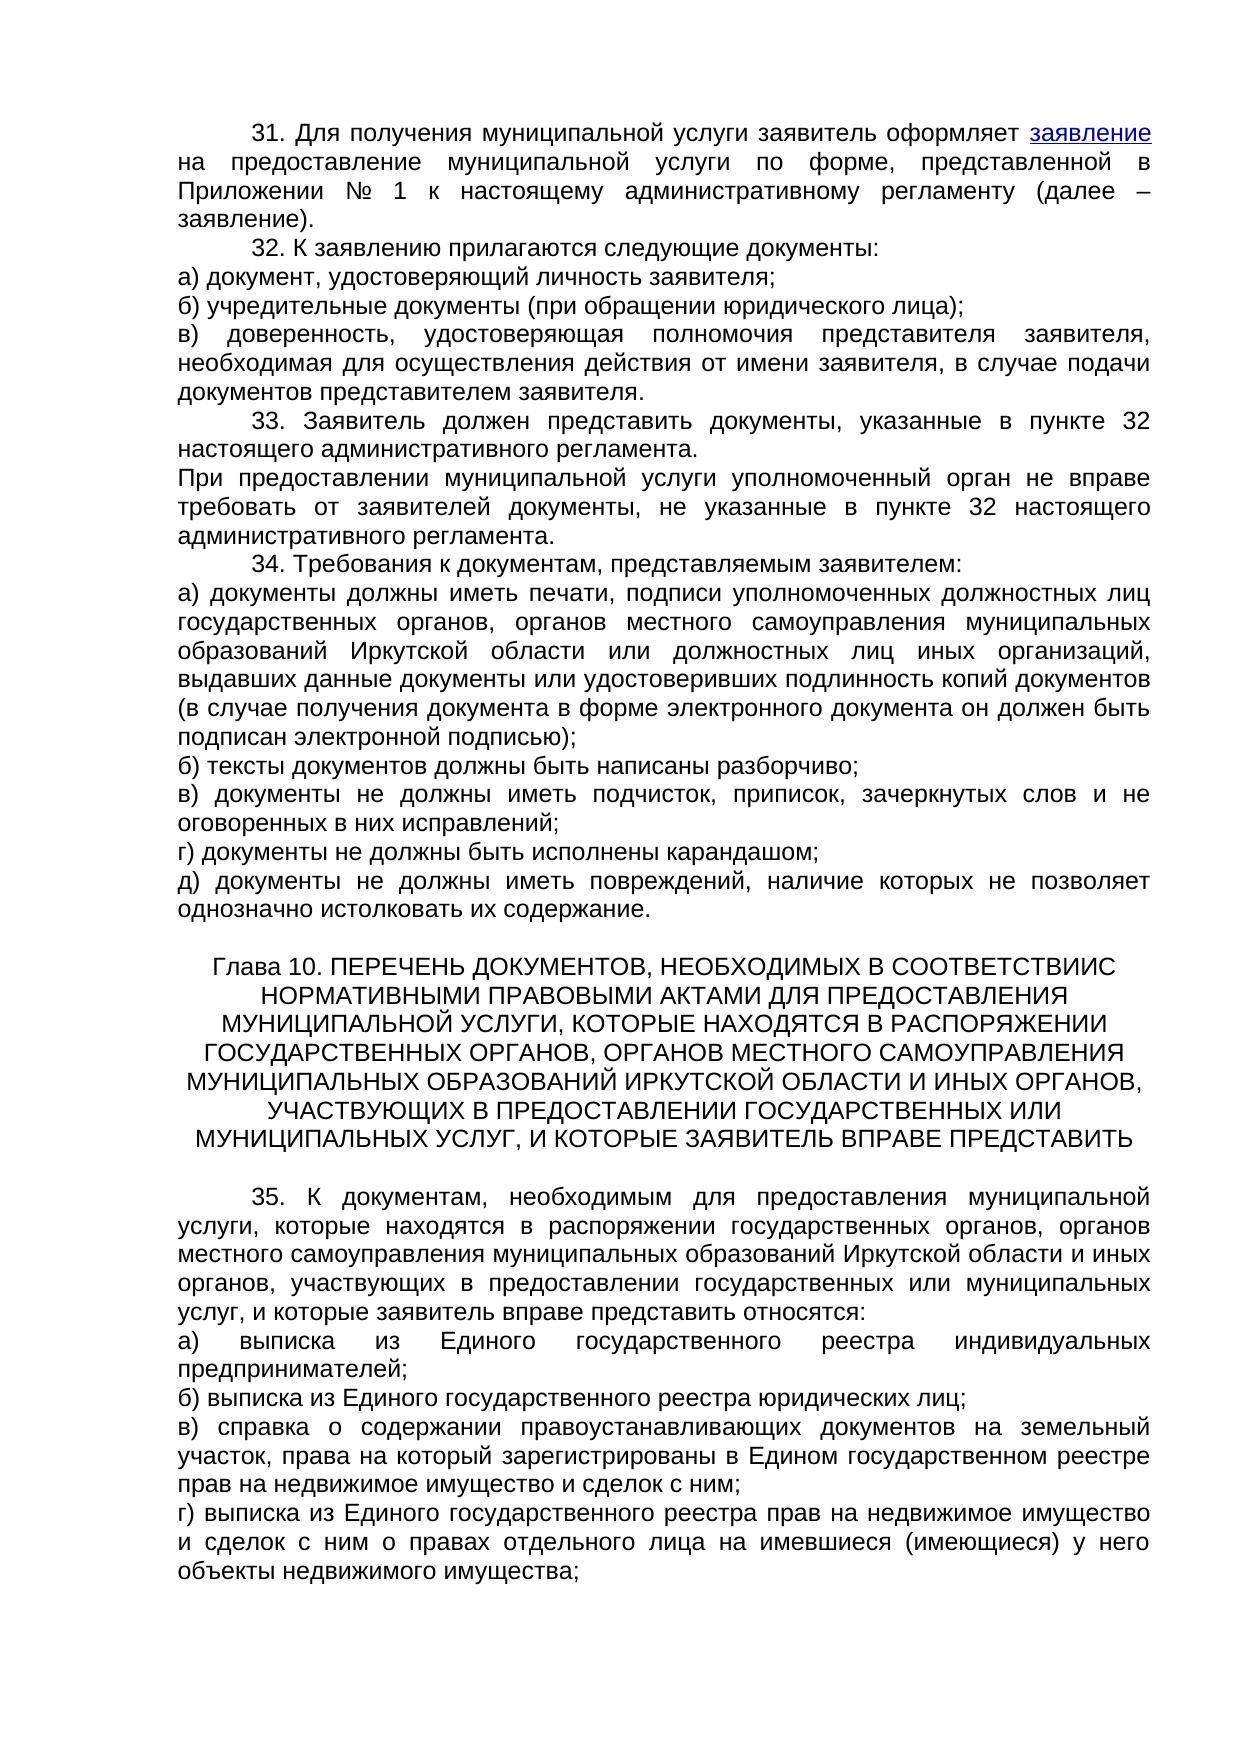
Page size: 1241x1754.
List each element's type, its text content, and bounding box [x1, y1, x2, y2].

text а) выписка из Единого государственного реестра индивидуальных предпринимателей; [177, 1326, 1152, 1383]
text б) выписка из Единого государственного реестра юридических лиц; [177, 1383, 1152, 1412]
text 35. К документам, необходимым для предоставления муниципальной услуги, которые находятся в распоряжении государственных органов, органов местного самоуправления муниципальных образований Иркутской области и иных органов, участвующих в предоставлении государственных или муниципальных услуг, и которые заявитель вправе представить относятся: [177, 1182, 1152, 1326]
text При предоставлении муниципальной услуги уполномоченный орган не вправе требовать от заявителей документы, не указанные в пункте 32 настоящего административного регламента. [177, 463, 1152, 549]
text д) документы не должны иметь повреждений, наличие которых не позволяет однозначно истолковать их содержание. [177, 866, 1152, 923]
text в) документы не должны иметь подчисток, приписок, зачеркнутых слов и не оговоренных в них исправлений; [177, 779, 1152, 837]
text а) документ, удостоверяющий личность заявителя; [177, 262, 1152, 291]
text б) тексты документов должны быть написаны разборчиво; [177, 751, 1152, 779]
text 32. К заявлению прилагаются следующие документы: [177, 233, 1152, 262]
text г) выписка из Единого государственного реестра прав на недвижимое имущество и сделок с ним о правах отдельного лица на имевшиеся (имеющиеся) у него объекты недвижимого имущества; [177, 1498, 1152, 1584]
text в) доверенность, удостоверяющая полномочия представителя заявителя, необходимая для осуществления действия от имени заявителя, в случае подачи документов представителем заявителя. [177, 319, 1152, 406]
text 33. Заявитель должен представить документы, указанные в пункте 32 настоящего административного регламента. [177, 406, 1152, 463]
text в) справка о содержании правоустанавливающих документов на земельный участок, права на который зарегистрированы в Едином государственном реестре прав на недвижимое имущество и сделок с ним; [177, 1412, 1152, 1498]
text г) документы не должны быть исполнены карандашом; [177, 837, 1152, 866]
text 34. Требования к документам, представляемым заявителем: [177, 549, 1152, 578]
text а) документы должны иметь печати, подписи уполномоченных должностных лиц государственных органов, органов местного самоуправления муниципальных образований Иркутской области или должностных лиц иных организаций, выдавших данные документы или удостоверивших подлинность копий документов (в случае получения документа в форме электронного документа он должен быть подписан электронной подписью); [177, 578, 1152, 751]
text 31. Для получения муниципальной услуги заявитель оформляет заявление на предоставление муниципальной услуги по форме, представленной в Приложении № 1 к настоящему административному регламенту (далее – заявление). [177, 118, 1152, 233]
text б) учредительные документы (при обращении юридического лица); [177, 291, 1152, 319]
text Глава 10. ПЕРЕЧЕНЬ ДОКУМЕНТОВ, НЕОБХОДИМЫХ В СООТВЕТСТВИИС НОРМАТИВНЫМИ ПРАВОВЫМИ АКТАМИ ДЛЯ ПРЕДОСТАВЛЕНИЯ МУНИЦИПАЛЬНОЙ УСЛУГИ, КОТОРЫЕ НАХОДЯТСЯ В РАСПОРЯЖЕНИИ ГОСУДАРСТВЕННЫХ ОРГАНОВ, ОРГАНОВ МЕСТНОГО САМОУПРАВЛЕНИЯ МУНИЦИПАЛЬНЫХ ОБРАЗОВАНИЙ ИРКУТСКОЙ ОБЛАСТИ И ИНЫХ ОРГАНОВ, УЧАСТВУЮЩИХ В ПРЕДОСТАВЛЕНИИ ГОСУДАРСТВЕННЫХ ИЛИ МУНИЦИПАЛЬНЫХ УСЛУГ, И КОТОРЫЕ ЗАЯВИТЕЛЬ ВПРАВЕ ПРЕДСТАВИТЬ [177, 952, 1152, 1153]
